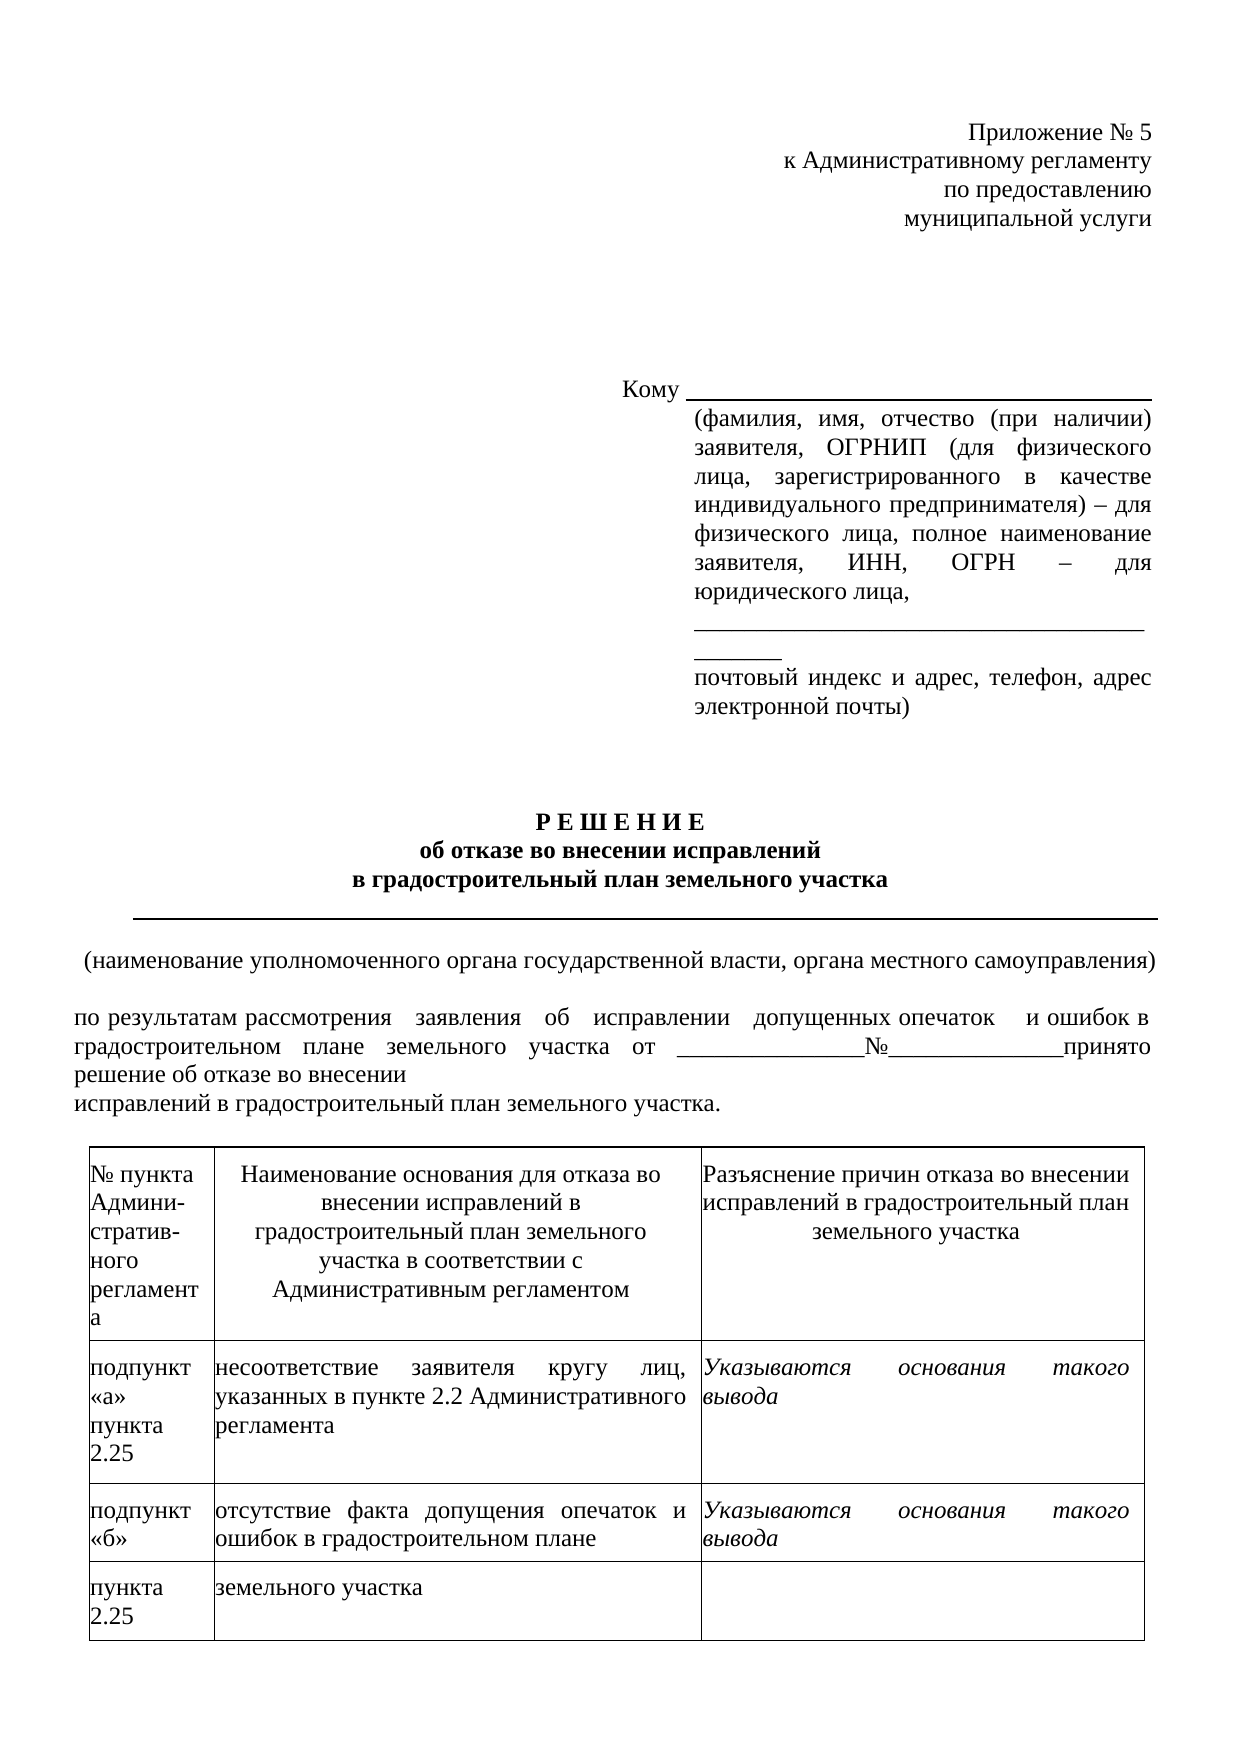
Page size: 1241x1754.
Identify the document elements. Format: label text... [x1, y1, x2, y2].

table_cell земельного участка [215, 1562, 701, 1640]
table_cell [702, 1562, 1144, 1640]
text к Административному регламенту [74, 145, 1152, 174]
table_header № пункта Админи- стратив- ного регламента [90, 1148, 214, 1340]
text Приложение № 5 [74, 117, 1152, 145]
text почтовый индекс и адрес, телефон, адрес электронной почты) [694, 662, 1152, 720]
table_cell несоответствие заявителя кругу лиц, указанных в пункте 2.2 Административного регламента [215, 1341, 701, 1482]
text исправлений в градостроительный план земельного участка. [74, 1088, 1152, 1117]
text по результатам рассмотрения заявления об исправлении допущенных опечаток и ошибок в градостроительном плане земельного участка от _______________№______________принято решение об отказе во внесении [74, 1002, 1152, 1088]
text Кому [74, 374, 1152, 403]
table_cell пункта 2.25 [90, 1562, 214, 1640]
text об отказе во внесении исправлений [74, 836, 1166, 864]
text (фамилия, имя, отчество (при наличии) заявителя, ОГРНИП (для физического лица, зарегистрированного в качестве индивидуального предпринимателя) – для физического лица, полное наименование заявителя, ИНН, ОГРН – для юридического лица, [694, 403, 1152, 604]
text (наименование уполномоченного органа государственной власти, органа местного самоуправления) [74, 950, 1166, 973]
table_cell подпункт «а» пункта 2.25 [90, 1341, 214, 1482]
table_cell Указываются основания такого вывода [702, 1484, 1144, 1561]
table_cell отсутствие факта допущения опечаток и ошибок в градостроительном плане [215, 1484, 701, 1561]
text по предоставлению [74, 174, 1152, 203]
subtitle в градостроительный план земельного участка [74, 864, 1166, 893]
subtitle Р Е Ш Е Н И Е [74, 807, 1166, 836]
table_cell Указываются основания такого вывода [702, 1341, 1144, 1482]
table_header Разъяснение причин отказа во внесении исправлений в градостроительный план земельного участка [702, 1148, 1144, 1340]
table_cell подпункт «б» [90, 1484, 214, 1561]
text ___________________________________________ [694, 605, 1152, 662]
text муниципальной услуги [74, 203, 1152, 232]
table_header Наименование основания для отказа во внесении исправлений в градостроительный план земельного участка в соответствии с Административным регламентом [215, 1148, 701, 1340]
